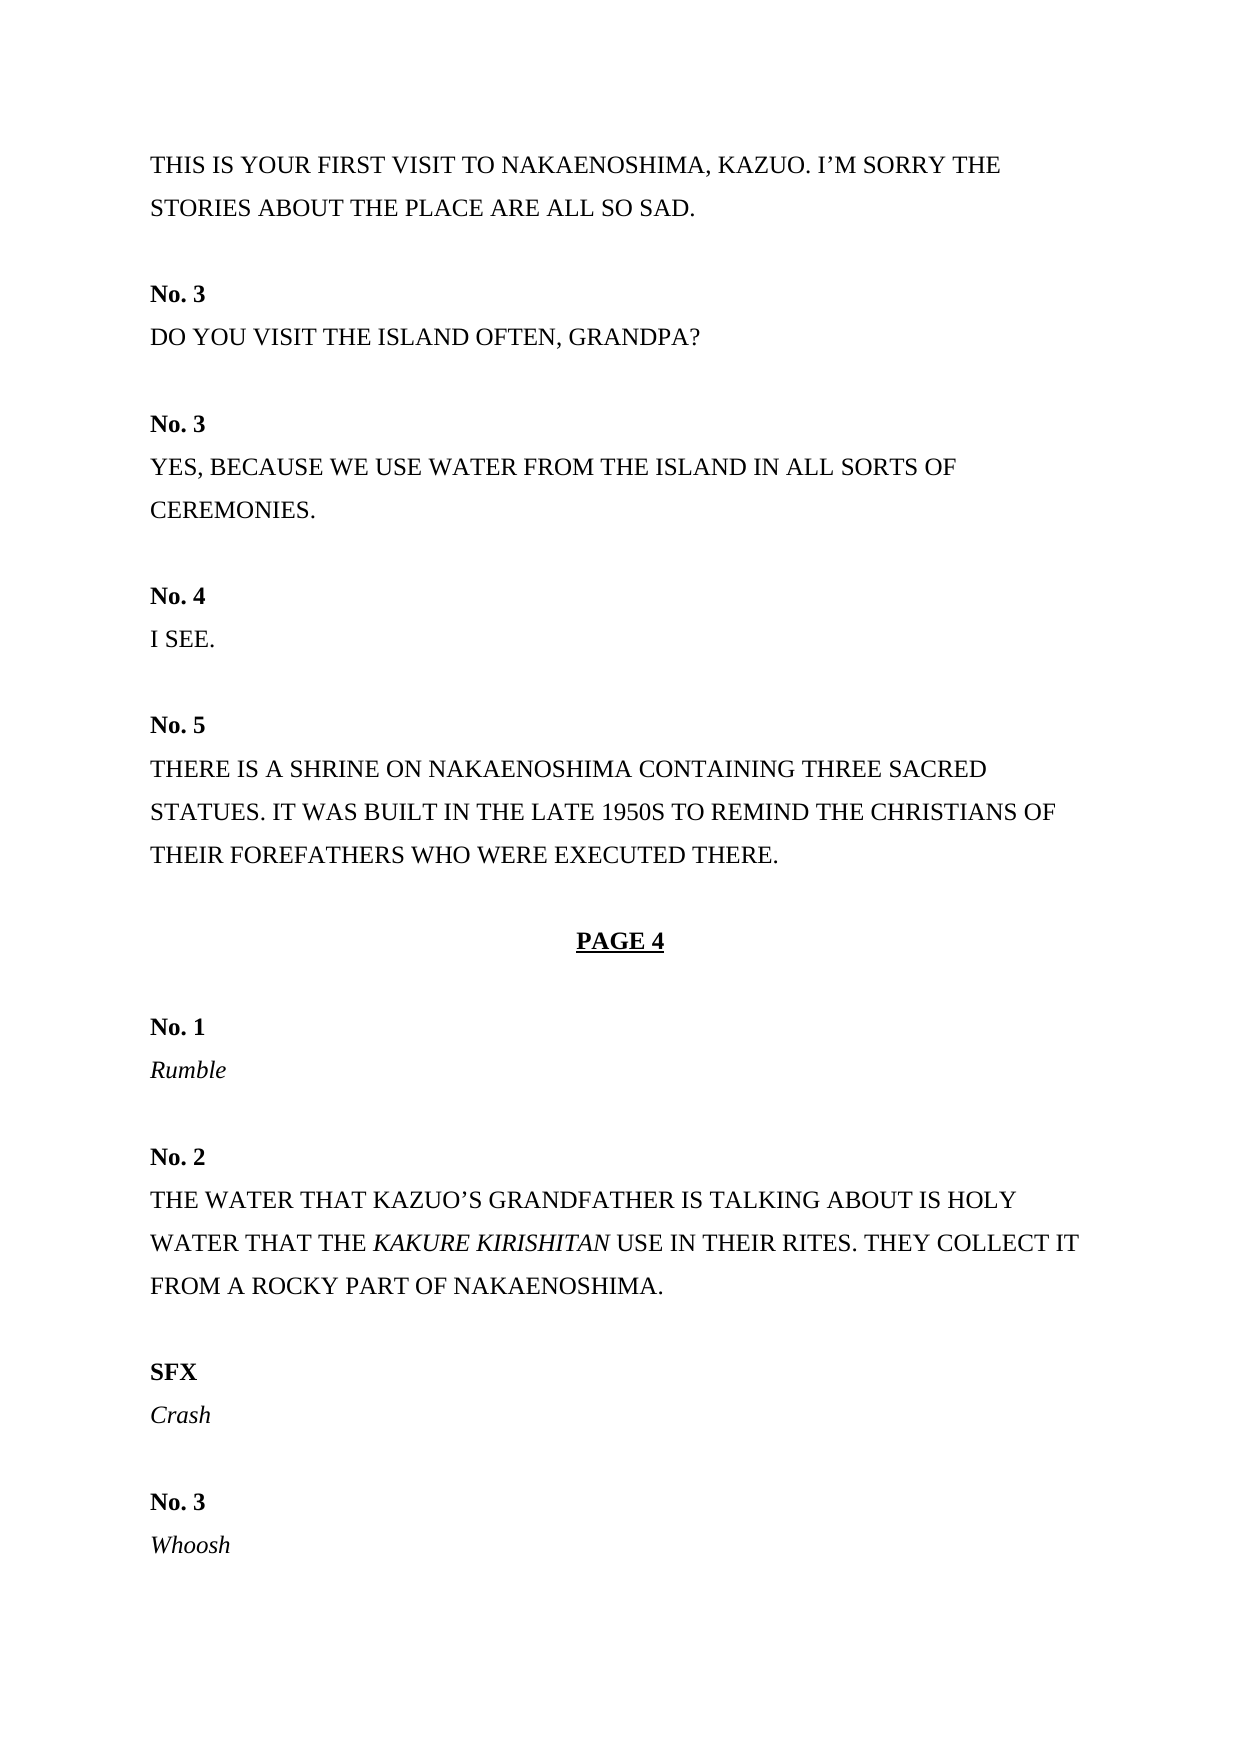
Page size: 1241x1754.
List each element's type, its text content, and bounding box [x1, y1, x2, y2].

text No. 5 [150, 711, 1090, 739]
text No. 3 [150, 409, 1090, 437]
text THE WATER THAT KAZUO’S GRANDFATHER IS TALKING ABOUT IS HOLY WATER THAT THE KAKURE KIRISHITAN USE IN THEIR RITES. THEY COLLECT IT FROM A ROCKY PART OF NAKAENOSHIMA. [150, 1185, 1090, 1300]
text THERE IS A SHRINE ON NAKAENOSHIMA CONTAINING THREE SACRED STATUES. IT WAS BUILT IN THE LATE 1950S TO REMIND THE CHRISTIANS OF THEIR FOREFATHERS WHO WERE EXECUTED THERE. [150, 754, 1090, 869]
text Rumble [150, 1056, 1090, 1084]
text PAGE 4 [150, 926, 1090, 955]
text SFX [150, 1357, 1090, 1386]
text THIS IS YOUR FIRST VISIT TO NAKAENOSHIMA, KAZUO. I’M SORRY THE STORIES ABOUT THE PLACE ARE ALL SO SAD. [150, 150, 1090, 222]
text DO YOU VISIT THE ISLAND OFTEN, GRANDPA? [150, 322, 1090, 351]
text Whoosh [150, 1530, 1090, 1559]
text No. 2 [150, 1142, 1090, 1171]
text I SEE. [150, 624, 1090, 653]
text No. 3 [150, 1487, 1090, 1516]
text No. 1 [150, 1012, 1090, 1041]
text YES, BECAUSE WE USE WATER FROM THE ISLAND IN ALL SORTS OF CEREMONIES. [150, 452, 1090, 524]
text No. 3 [150, 279, 1090, 308]
text Crash [150, 1401, 1090, 1429]
text No. 4 [150, 581, 1090, 610]
